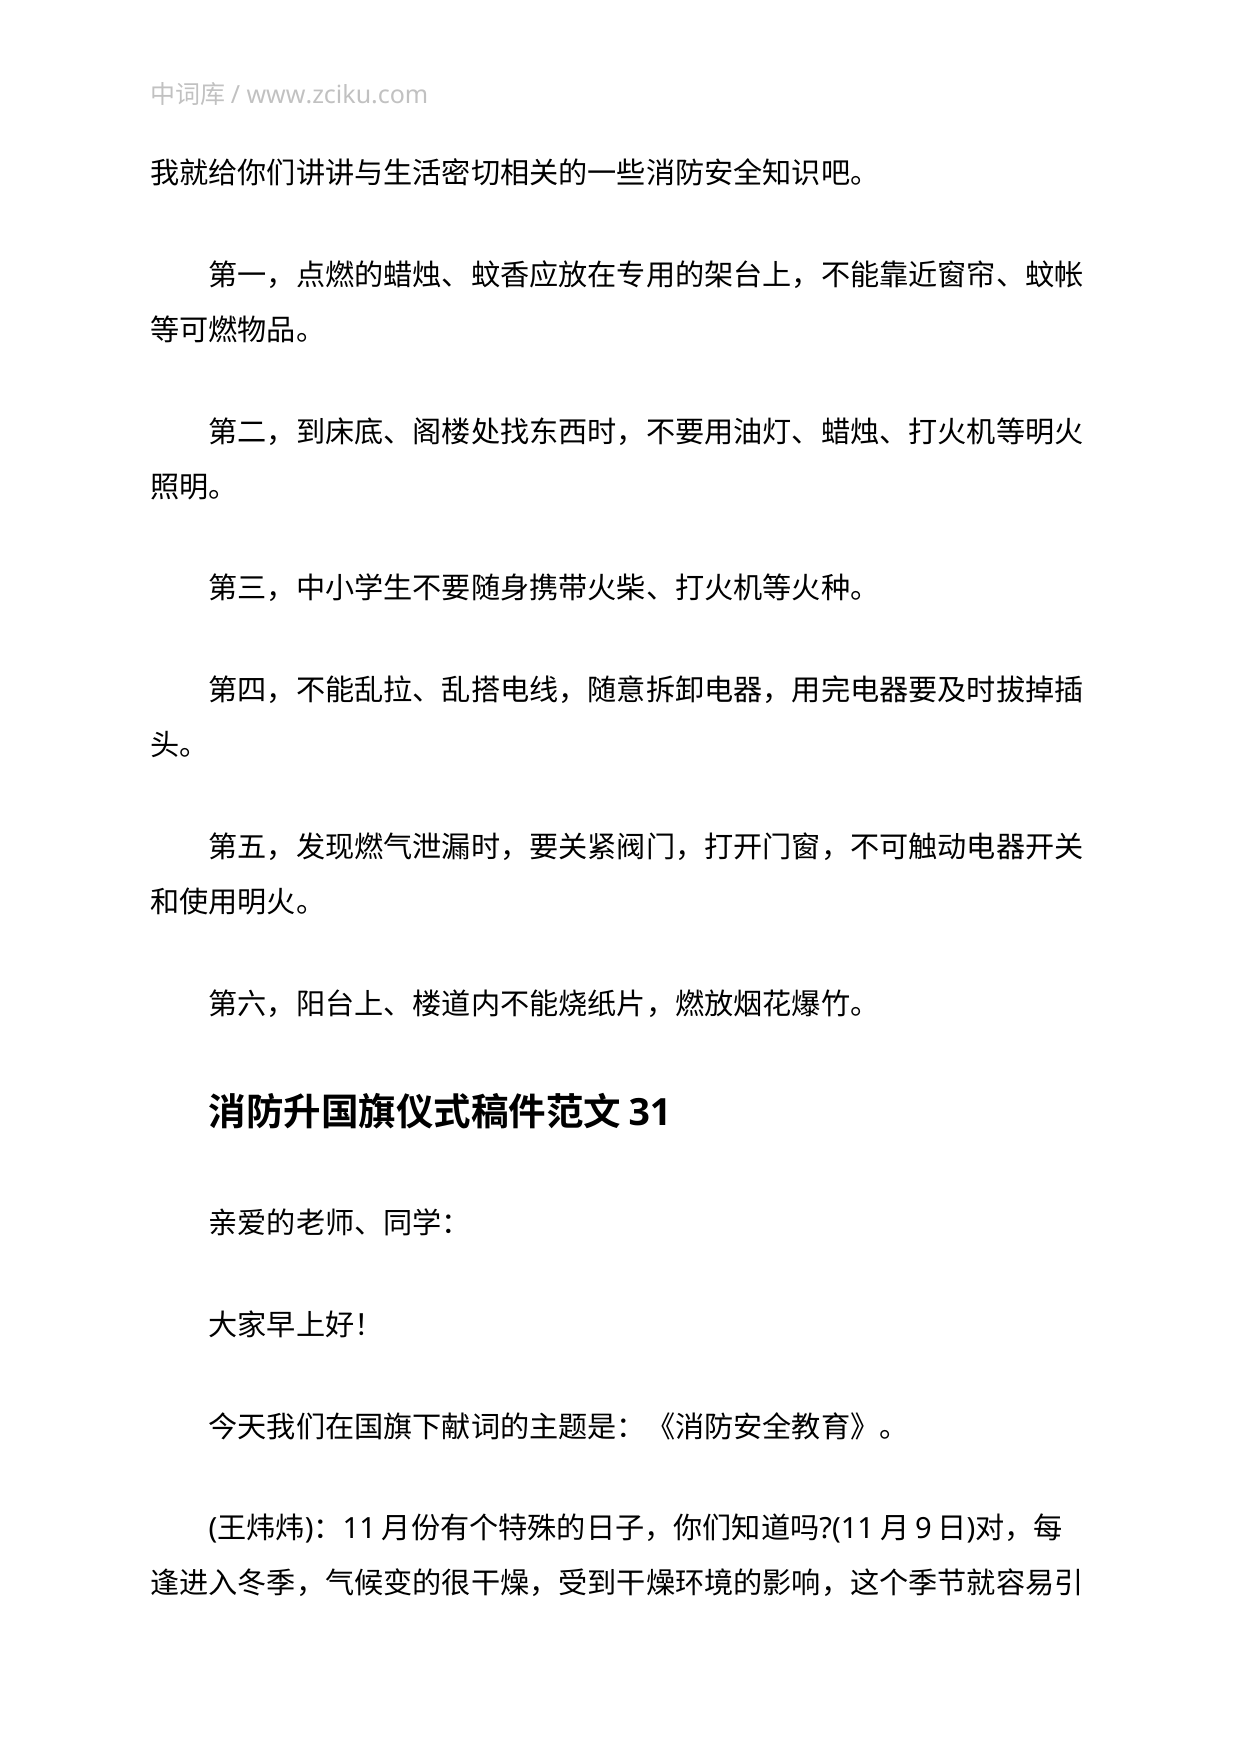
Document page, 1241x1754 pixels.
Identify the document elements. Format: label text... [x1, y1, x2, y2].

text 今天我们在国旗下献词的主题是：《消防安全教育》。 [150, 1403, 1090, 1445]
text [150, 150, 1090, 192]
text 亲爱的老师、同学： [150, 1199, 1090, 1242]
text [150, 1505, 1090, 1602]
text 第二，到床底、阁楼处找东西时，不要用油灯、蜡烛、打火机等明火照明。 [150, 408, 1090, 506]
text 第一，点燃的蜡烛、蚊香应放在专用的架台上，不能靠近窗帘、蚊帐等可燃物品。 [150, 252, 1090, 349]
text 第五，发现燃气泄漏时，要关紧阀门，打开门窗，不可触动电器开关和使用明火。 [150, 823, 1090, 921]
text 第六，阳台上、楼道内不能烧纸片，燃放烟花爆竹。 [150, 980, 1090, 1022]
text 第四，不能乱拉、乱搭电线，随意拆卸电器，用完电器要及时拔掉插头。 [150, 667, 1090, 764]
text 第三，中小学生不要随身携带火柴、打火机等火种。 [150, 565, 1090, 607]
text 消防升国旗仪式稿件范文31 [150, 1082, 1090, 1136]
text 大家早上好！ [150, 1301, 1090, 1344]
